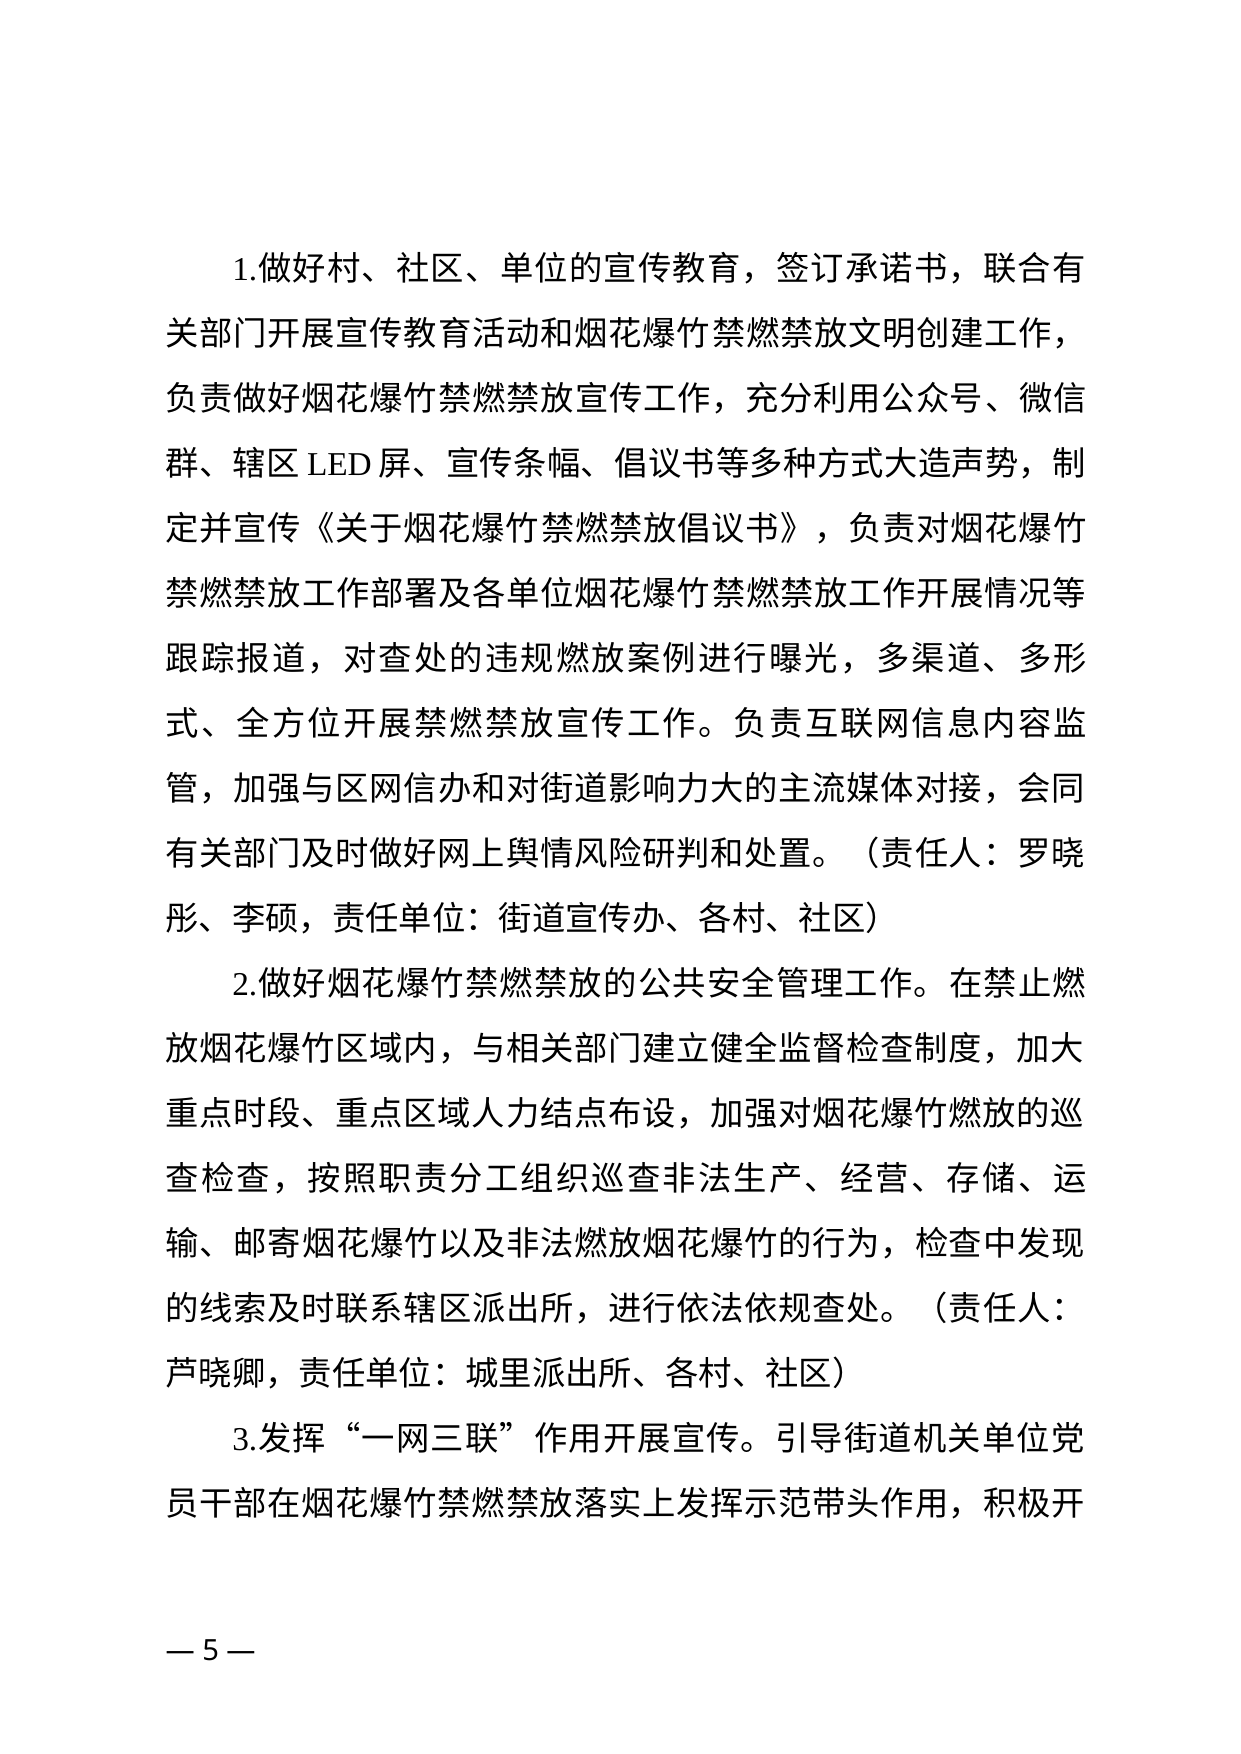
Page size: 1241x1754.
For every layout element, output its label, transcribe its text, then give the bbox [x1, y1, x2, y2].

text 1.做好村、社区、单位的宣传教育，签订承诺书，联合有关部门开展宣传教育活动和烟花爆竹禁燃禁放文明创建工作，负责做好烟花爆竹禁燃禁放宣传工作，充分利用公众号、微信群、辖区LED屏、宣传条幅、倡议书等多种方式大造声势，制定并宣传《关于烟花爆竹禁燃禁放倡议书》，负责对烟花爆竹禁燃禁放工作部署及各单位烟花爆竹禁燃禁放工作开展情况等跟踪报道，对查处的违规燃放案例进行曝光，多渠道、多形式、全方位开展禁燃禁放宣传工作。负责互联网信息内容监管，加强与区网信办和对街道影响力大的主流媒体对接，会同有关部门及时做好网上舆情风险研判和处置。（责任人：罗晓彤、李硕，责任单位：街道宣传办、各村、社区） [165, 233, 1087, 948]
text 2.做好烟花爆竹禁燃禁放的公共安全管理工作。在禁止燃放烟花爆竹区域内，与相关部门建立健全监督检查制度，加大重点时段、重点区域人力结点布设，加强对烟花爆竹燃放的巡查检查，按照职责分工组织巡查非法生产、经营、存储、运输、邮寄烟花爆竹以及非法燃放烟花爆竹的行为，检查中发现的线索及时联系辖区派出所，进行依法依规查处。（责任人：芦晓卿，责任单位：城里派出所、各村、社区） [165, 948, 1087, 1403]
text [165, 1403, 1087, 1533]
